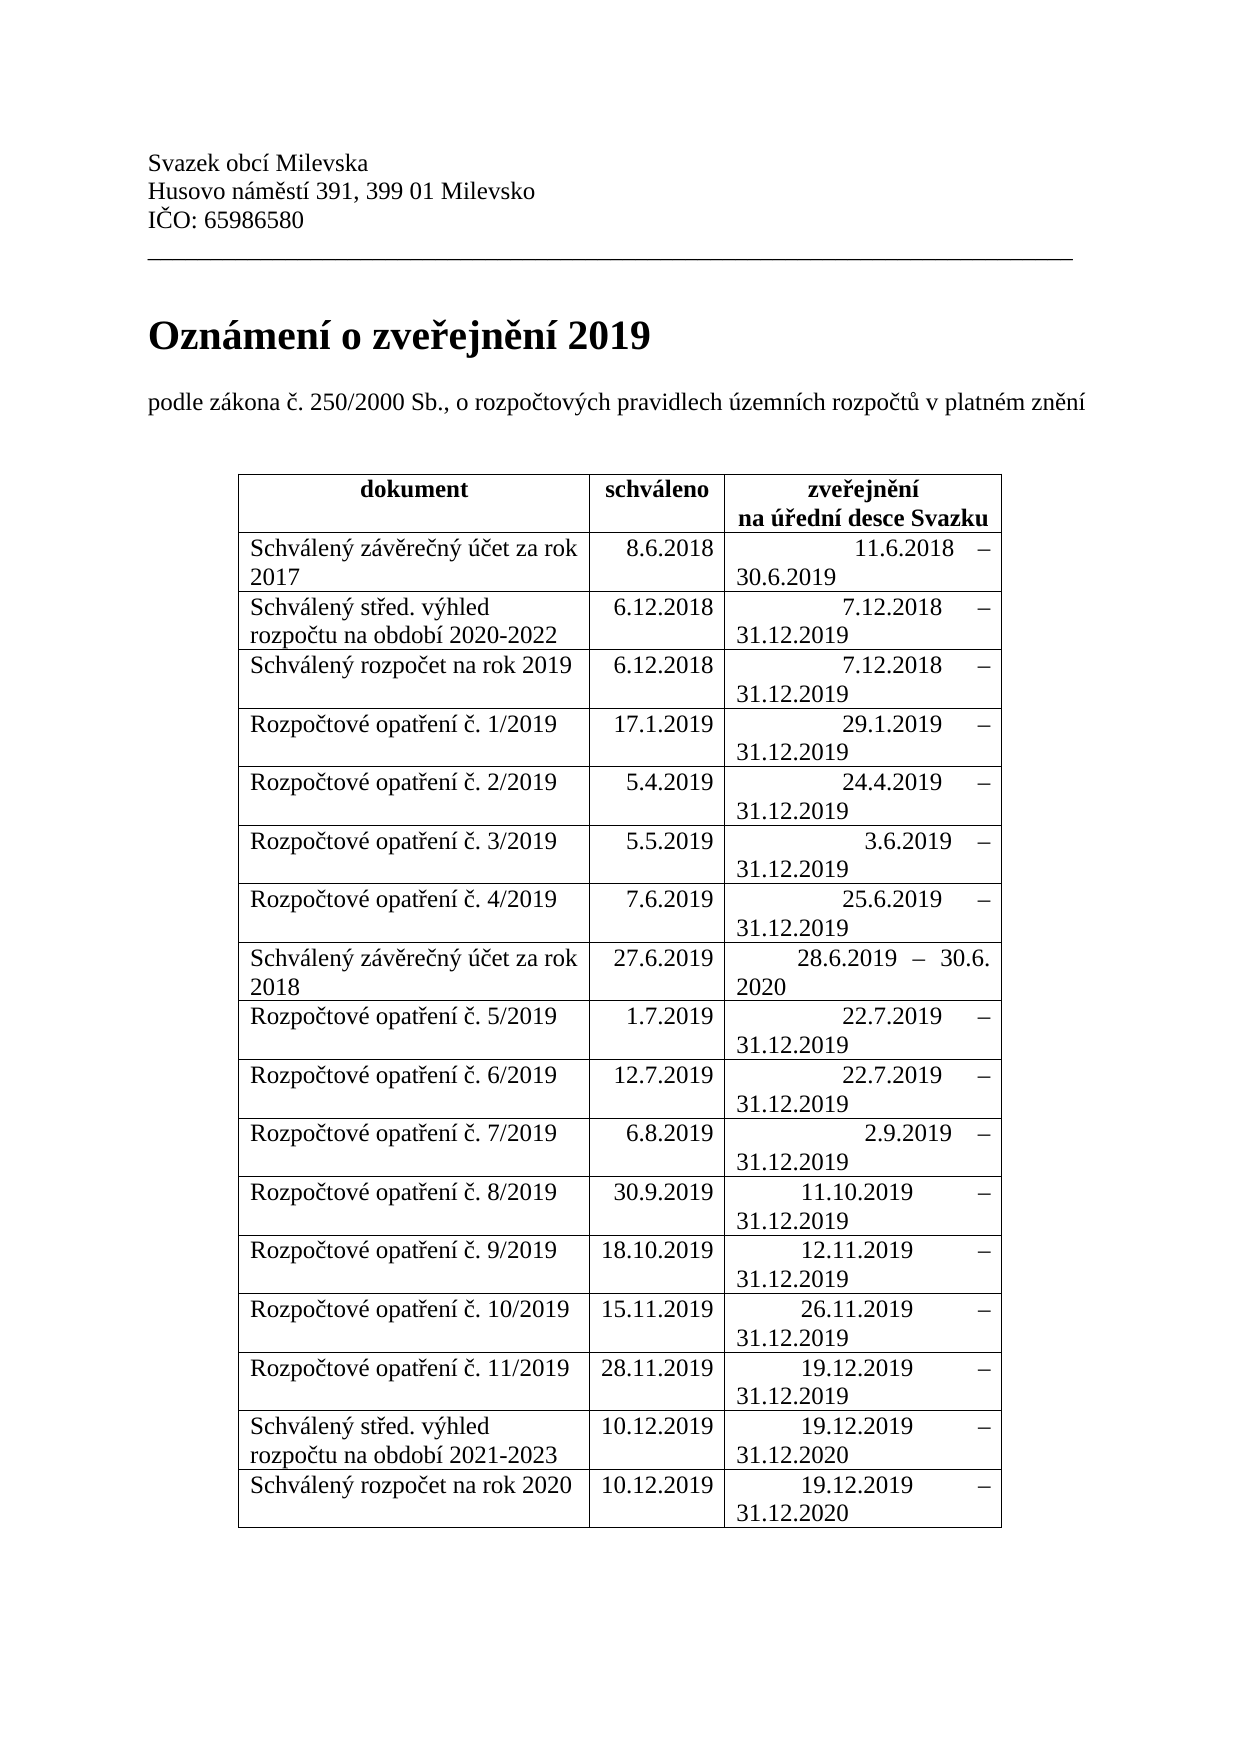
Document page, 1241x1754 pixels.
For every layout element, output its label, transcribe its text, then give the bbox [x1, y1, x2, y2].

table_cell 26.11.2019 – 31.12.2019 [725, 1294, 1001, 1352]
text __________________________________________________________________________ [148, 234, 1093, 263]
table_cell Schválený rozpočet na rok 2019 [239, 650, 589, 708]
text IČO: 65986580 [148, 205, 1093, 234]
table_cell 25.6.2019 – 31.12.2019 [725, 884, 1001, 942]
table_cell Rozpočtové opatření č. 8/2019 [239, 1177, 589, 1234]
table_cell 12.11.2019 – 31.12.2019 [725, 1236, 1001, 1293]
table_cell Rozpočtové opatření č. 6/2019 [239, 1060, 589, 1117]
table_header zveřejnění na úřední desce Svazku [725, 475, 1001, 532]
table_cell 30.9.2019 [590, 1177, 724, 1234]
table_cell 11.10.2019 – 31.12.2019 [725, 1177, 1001, 1234]
table_cell 27.6.2019 [590, 943, 724, 1000]
table_cell 11.6.2018 – 30.6.2019 [725, 533, 1001, 591]
text Husovo náměstí 391, 399 01 Milevsko [148, 176, 1093, 205]
table_cell 17.1.2019 [590, 709, 724, 766]
table_cell 15.11.2019 [590, 1294, 724, 1352]
table_cell 5.5.2019 [590, 826, 724, 883]
table_cell 7.12.2018 – 31.12.2019 [725, 650, 1001, 708]
table_cell 24.4.2019 – 31.12.2019 [725, 767, 1001, 825]
table_cell 19.12.2019 – 31.12.2020 [725, 1411, 1001, 1469]
text podle zákona č. 250/2000 Sb., o rozpočtových pravidlech územních rozpočtů v platném znění [148, 387, 1093, 416]
table_cell Schválený střed. výhled rozpočtu na období 2020-2022 [239, 592, 589, 649]
table_cell 1.7.2019 [590, 1001, 724, 1059]
table_cell 3.6.2019 – 31.12.2019 [725, 826, 1001, 883]
table_cell Rozpočtové opatření č. 4/2019 [239, 884, 589, 942]
table_cell 10.12.2019 [590, 1470, 724, 1527]
table_cell Rozpočtové opatření č. 2/2019 [239, 767, 589, 825]
table_cell 7.12.2018 – 31.12.2019 [725, 592, 1001, 649]
table_header schváleno [590, 475, 724, 532]
table_cell 6.12.2018 [590, 650, 724, 708]
table_cell Rozpočtové opatření č. 5/2019 [239, 1001, 589, 1059]
table_cell 12.7.2019 [590, 1060, 724, 1117]
table_cell Rozpočtové opatření č. 11/2019 [239, 1353, 589, 1410]
table_cell 28.6.2019 – 30.6. 2020 [725, 943, 1001, 1000]
table_cell 28.11.2019 [590, 1353, 724, 1410]
table_cell 6.12.2018 [590, 592, 724, 649]
table_cell 2.9.2019 – 31.12.2019 [725, 1119, 1001, 1176]
table_cell Schválený rozpočet na rok 2020 [239, 1470, 589, 1527]
table_cell Rozpočtové opatření č. 3/2019 [239, 826, 589, 883]
table_cell 22.7.2019 – 31.12.2019 [725, 1060, 1001, 1117]
table_cell 8.6.2018 [590, 533, 724, 591]
table_header dokument [239, 475, 589, 532]
table_cell Rozpočtové opatření č. 1/2019 [239, 709, 589, 766]
table_cell 22.7.2019 – 31.12.2019 [725, 1001, 1001, 1059]
table_cell 19.12.2019 – 31.12.2020 [725, 1470, 1001, 1527]
table_cell 6.8.2019 [590, 1119, 724, 1176]
table_cell 10.12.2019 [590, 1411, 724, 1469]
table_cell 19.12.2019 – 31.12.2019 [725, 1353, 1001, 1410]
table_cell Schválený závěrečný účet za rok 2017 [239, 533, 589, 591]
table_cell Schválený závěrečný účet za rok 2018 [239, 943, 589, 1000]
table_cell 18.10.2019 [590, 1236, 724, 1293]
table_cell 7.6.2019 [590, 884, 724, 942]
table_cell Rozpočtové opatření č. 9/2019 [239, 1236, 589, 1293]
table_cell Rozpočtové opatření č. 10/2019 [239, 1294, 589, 1352]
table_cell 29.1.2019 – 31.12.2019 [725, 709, 1001, 766]
text Svazek obcí Milevska [148, 148, 1093, 176]
text Oznámení o zveřejnění 2019 [148, 311, 1093, 358]
table_cell 5.4.2019 [590, 767, 724, 825]
table_cell Schválený střed. výhled rozpočtu na období 2021-2023 [239, 1411, 589, 1469]
table_cell Rozpočtové opatření č. 7/2019 [239, 1119, 589, 1176]
